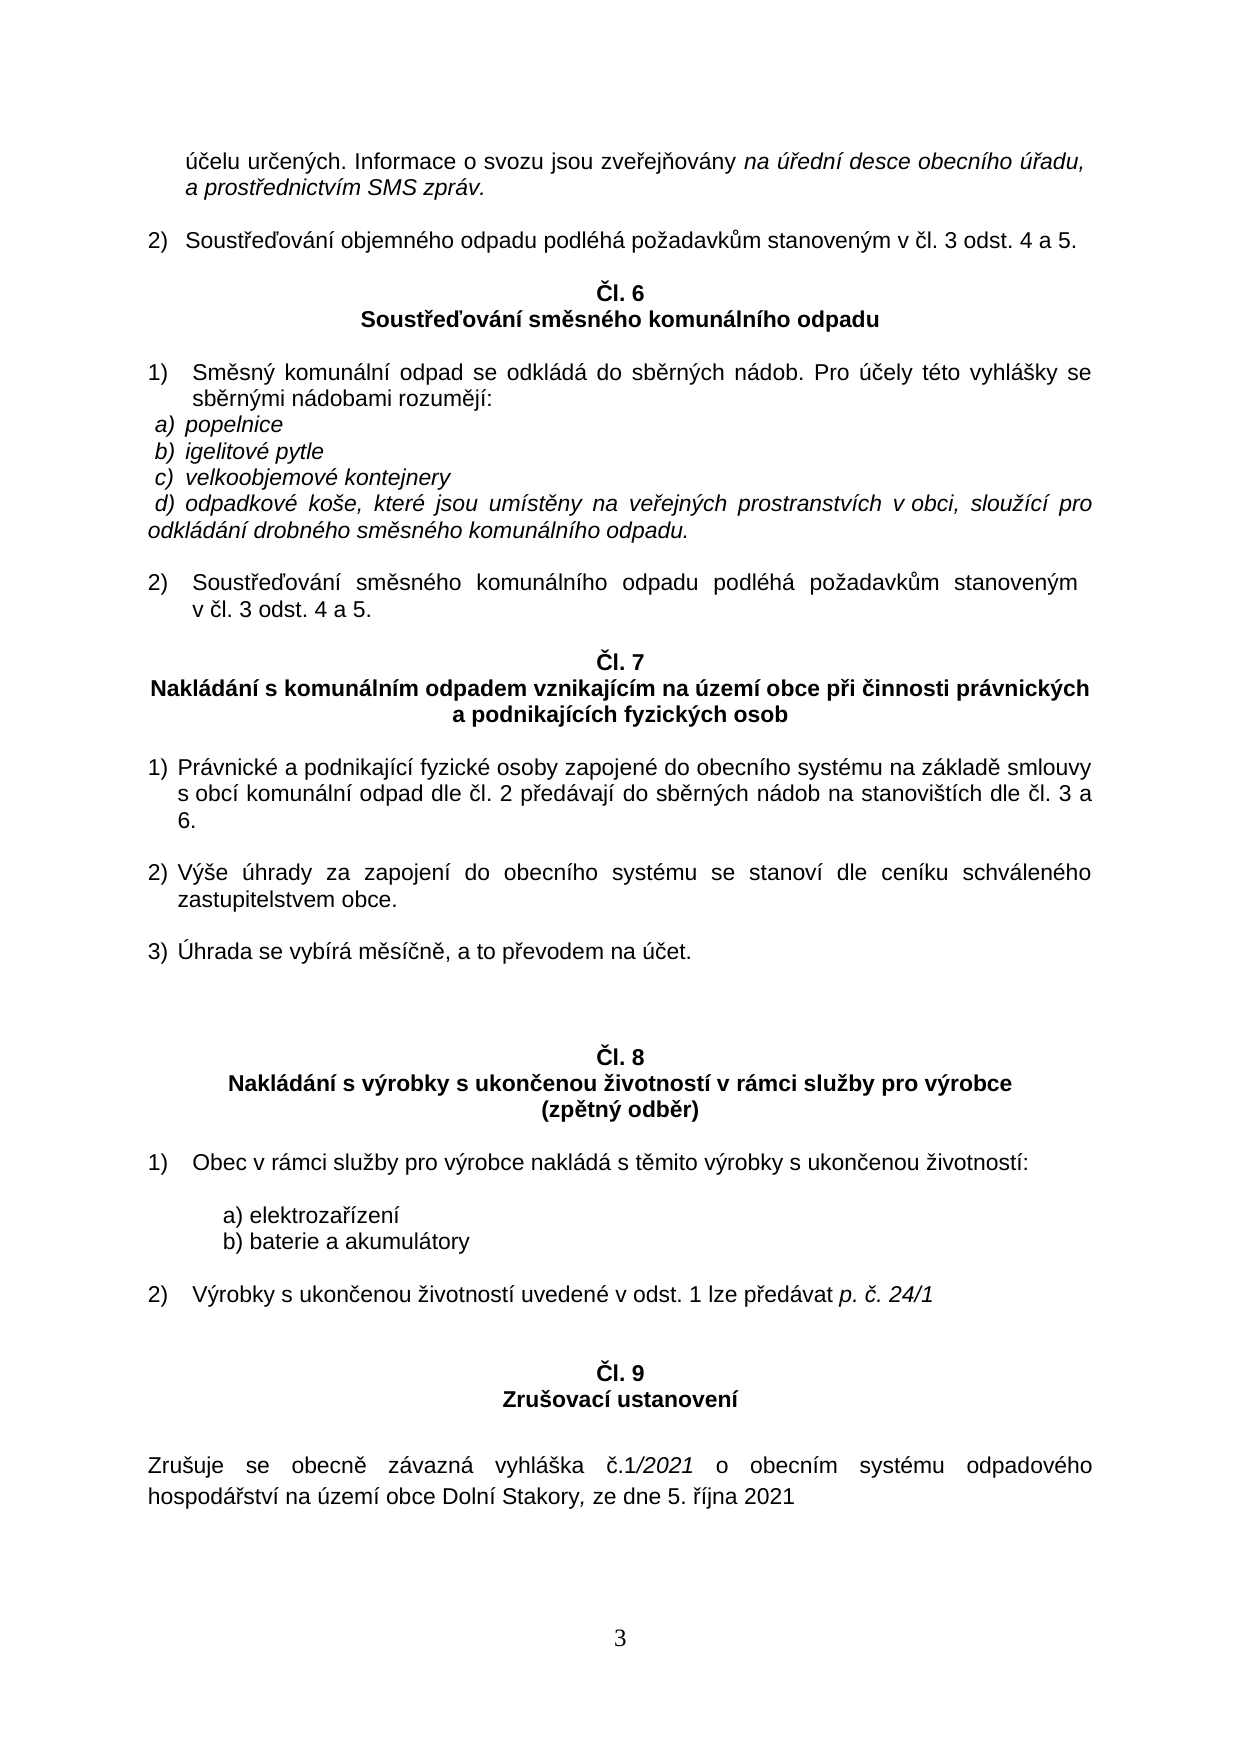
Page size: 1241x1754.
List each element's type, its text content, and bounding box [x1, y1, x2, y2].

list Právnické a podnikající fyzické osoby zapojené do obecního systému na základě smlouvy s obcí komunální odpad dle čl. 2 předávají do sběrných nádob na stanovištích dle čl. 3 a 6. [148, 754, 1092, 833]
list popelnice [148, 411, 1092, 438]
list velkoobjemové kontejnery [148, 464, 1092, 490]
list Soustřeďování směsného komunálního odpadu podléhá požadavkům stanoveným v čl. 3 odst. 4 a 5. [148, 569, 1092, 622]
text Zrušuje se obecně závazná vyhláška č.1/2021 o obecním systému odpadového hospodářství na území obce Dolní Stakory, ze dne 5. října 2021 [148, 1452, 1092, 1509]
subtitle Nakládání s výrobky s ukončenou životností v rámci služby pro výrobce [148, 1070, 1092, 1096]
list igelitové pytle [148, 438, 1092, 464]
text Zrušovací ustanovení [148, 1386, 1092, 1413]
text Čl. 9 [148, 1360, 1092, 1386]
list Směsný komunální odpad se odkládá do sběrných nádob. Pro účely této vyhlášky se sběrnými nádobami rozumějí: [148, 358, 1092, 411]
text Soustřeďování směsného komunálního odpadu [148, 306, 1092, 332]
list odpadkové koše, které jsou umístěny na veřejných prostranstvích v obci, sloužící pro odkládání drobného směsného komunálního odpadu. [148, 490, 1092, 543]
list Soustřeďování objemného odpadu podléhá požadavkům stanoveným v čl. 3 odst. 4 a 5. [148, 227, 1092, 253]
subtitle Nakládání s komunálním odpadem vznikajícím na území obce při činnosti právnických a podnikajících fyzických osob [148, 675, 1092, 727]
text b) baterie a akumulátory [223, 1228, 1092, 1254]
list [148, 148, 1092, 200]
text a) elektrozařízení [223, 1202, 1092, 1228]
subtitle (zpětný odběr) [148, 1096, 1092, 1123]
text Čl. 6 [148, 279, 1092, 306]
list Výrobky s ukončenou životností uvedené v odst. 1 lze předávat p. č. 24/1 [148, 1281, 1092, 1307]
list Úhrada se vybírá měsíčně, a to převodem na účet. [148, 938, 1092, 965]
text Čl. 8 [148, 1044, 1092, 1070]
list Obec v rámci služby pro výrobce nakládá s těmito výrobky s ukončenou životností: [148, 1149, 1092, 1176]
text Čl. 7 [148, 648, 1092, 675]
list Výše úhrady za zapojení do obecního systému se stanoví dle ceníku schváleného zastupitelstvem obce. [148, 859, 1092, 912]
